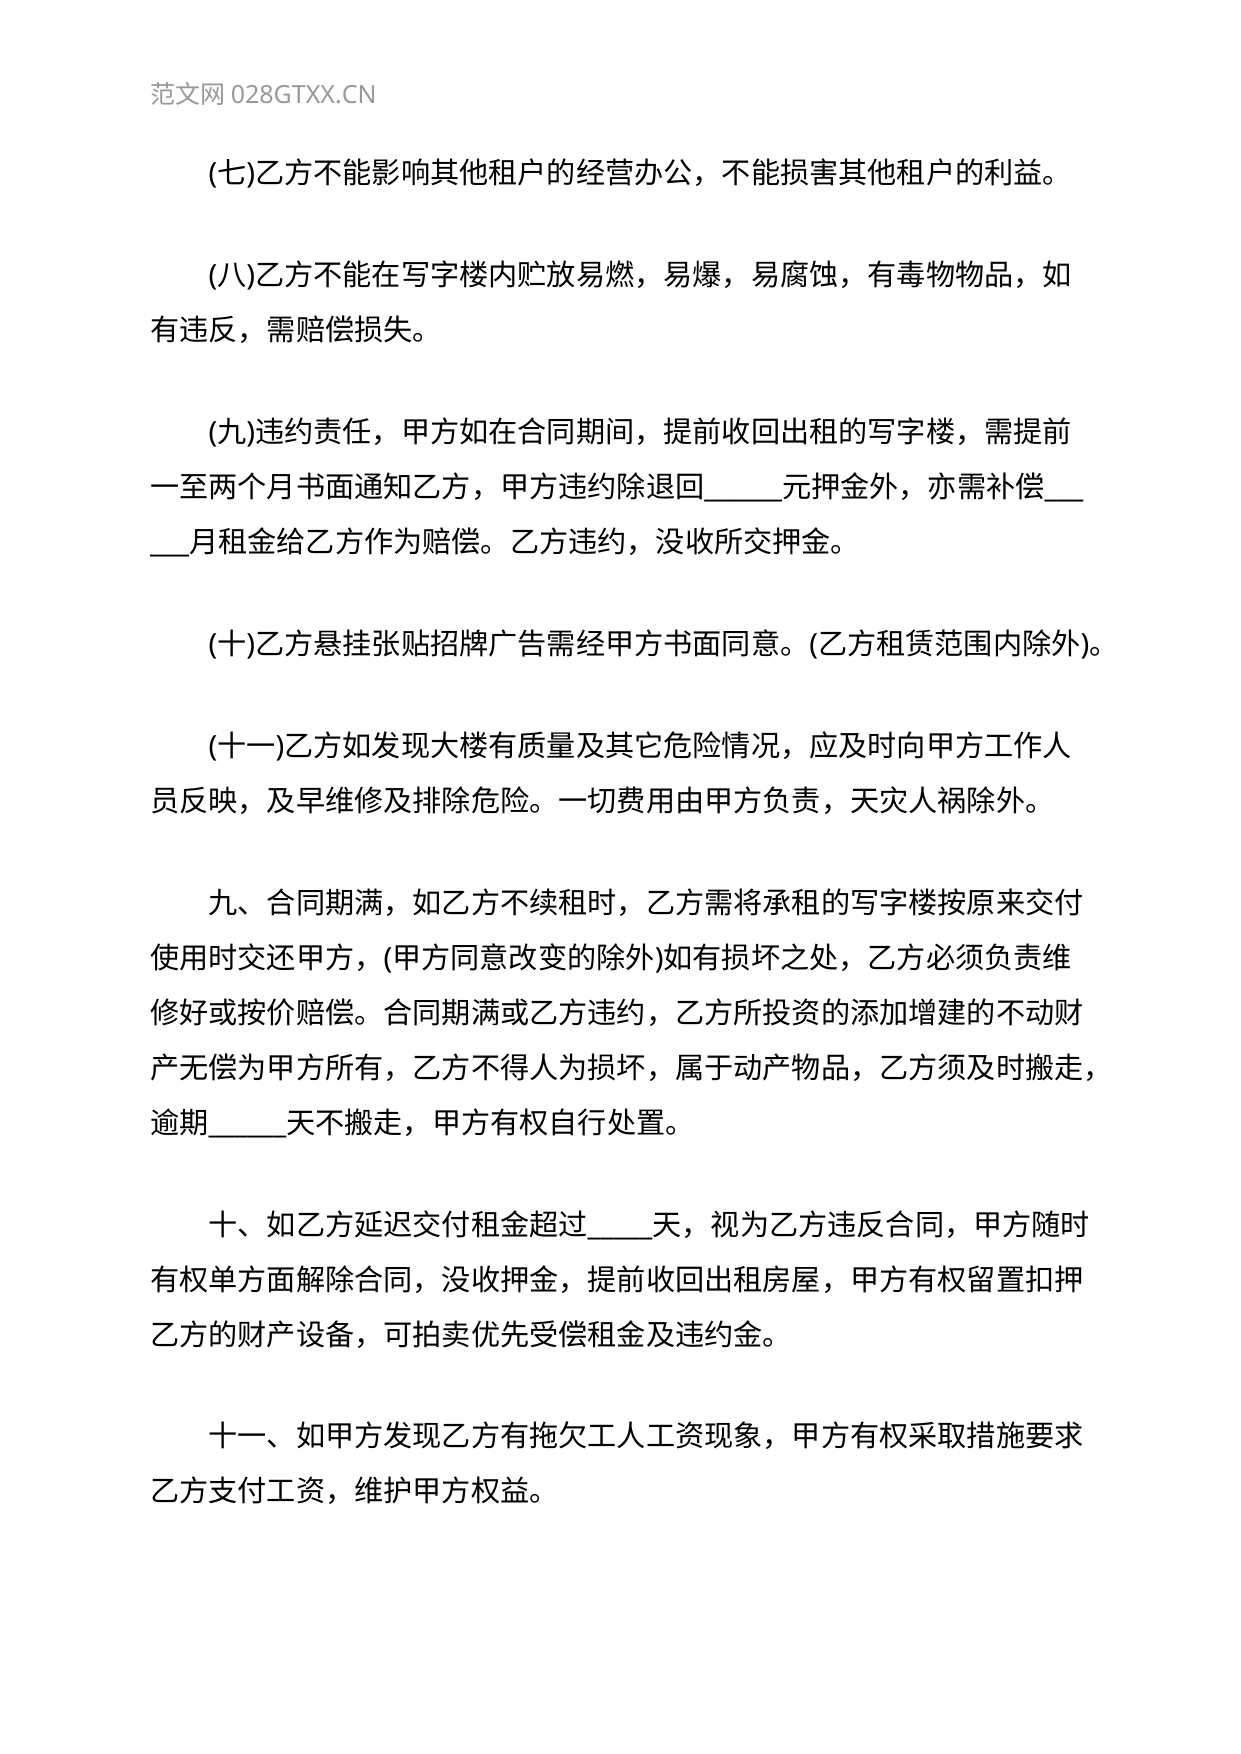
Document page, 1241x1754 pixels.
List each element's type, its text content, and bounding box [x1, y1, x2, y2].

text 九、合同期满，如乙方不续租时，乙方需将承租的写字楼按原来交付使用时交还甲方，(甲方同意改变的除外)如有损坏之处，乙方必须负责维修好或按价赔偿。合同期满或乙方违约，乙方所投资的添加增建的不动财产无偿为甲方所有，乙方不得人为损坏，属于动产物品，乙方须及时搬走，逾期______天不搬走，甲方有权自行处置。 [150, 879, 1090, 1142]
text (八)乙方不能在写字楼内贮放易燃，易爆，易腐蚀，有毒物物品，如有违反，需赔偿损失。 [150, 252, 1090, 349]
text 十一、如甲方发现乙方有拖欠工人工资现象，甲方有权采取措施要求乙方支付工资，维护甲方权益。 [150, 1413, 1090, 1510]
text (十一)乙方如发现大楼有质量及其它危险情况，应及时向甲方工作人员反映，及早维修及排除危险。一切费用由甲方负责，天灾人祸除外。 [150, 723, 1090, 820]
text (十)乙方悬挂张贴招牌广告需经甲方书面同意。(乙方租赁范围内除外)。 [150, 621, 1090, 663]
text (七)乙方不能影响其他租户的经营办公，不能损害其他租户的利益。 [150, 150, 1090, 192]
text (九)违约责任，甲方如在合同期间，提前收回出租的写字楼，需提前一至两个月书面通知乙方，甲方违约除退回______元押金外，亦需补偿______月租金给乙方作为赔偿。乙方违约，没收所交押金。 [150, 409, 1090, 561]
text 十、如乙方延迟交付租金超过_____天，视为乙方违反合同，甲方随时有权单方面解除合同，没收押金，提前收回出租房屋，甲方有权留置扣押乙方的财产设备，可拍卖优先受偿租金及违约金。 [150, 1201, 1090, 1353]
